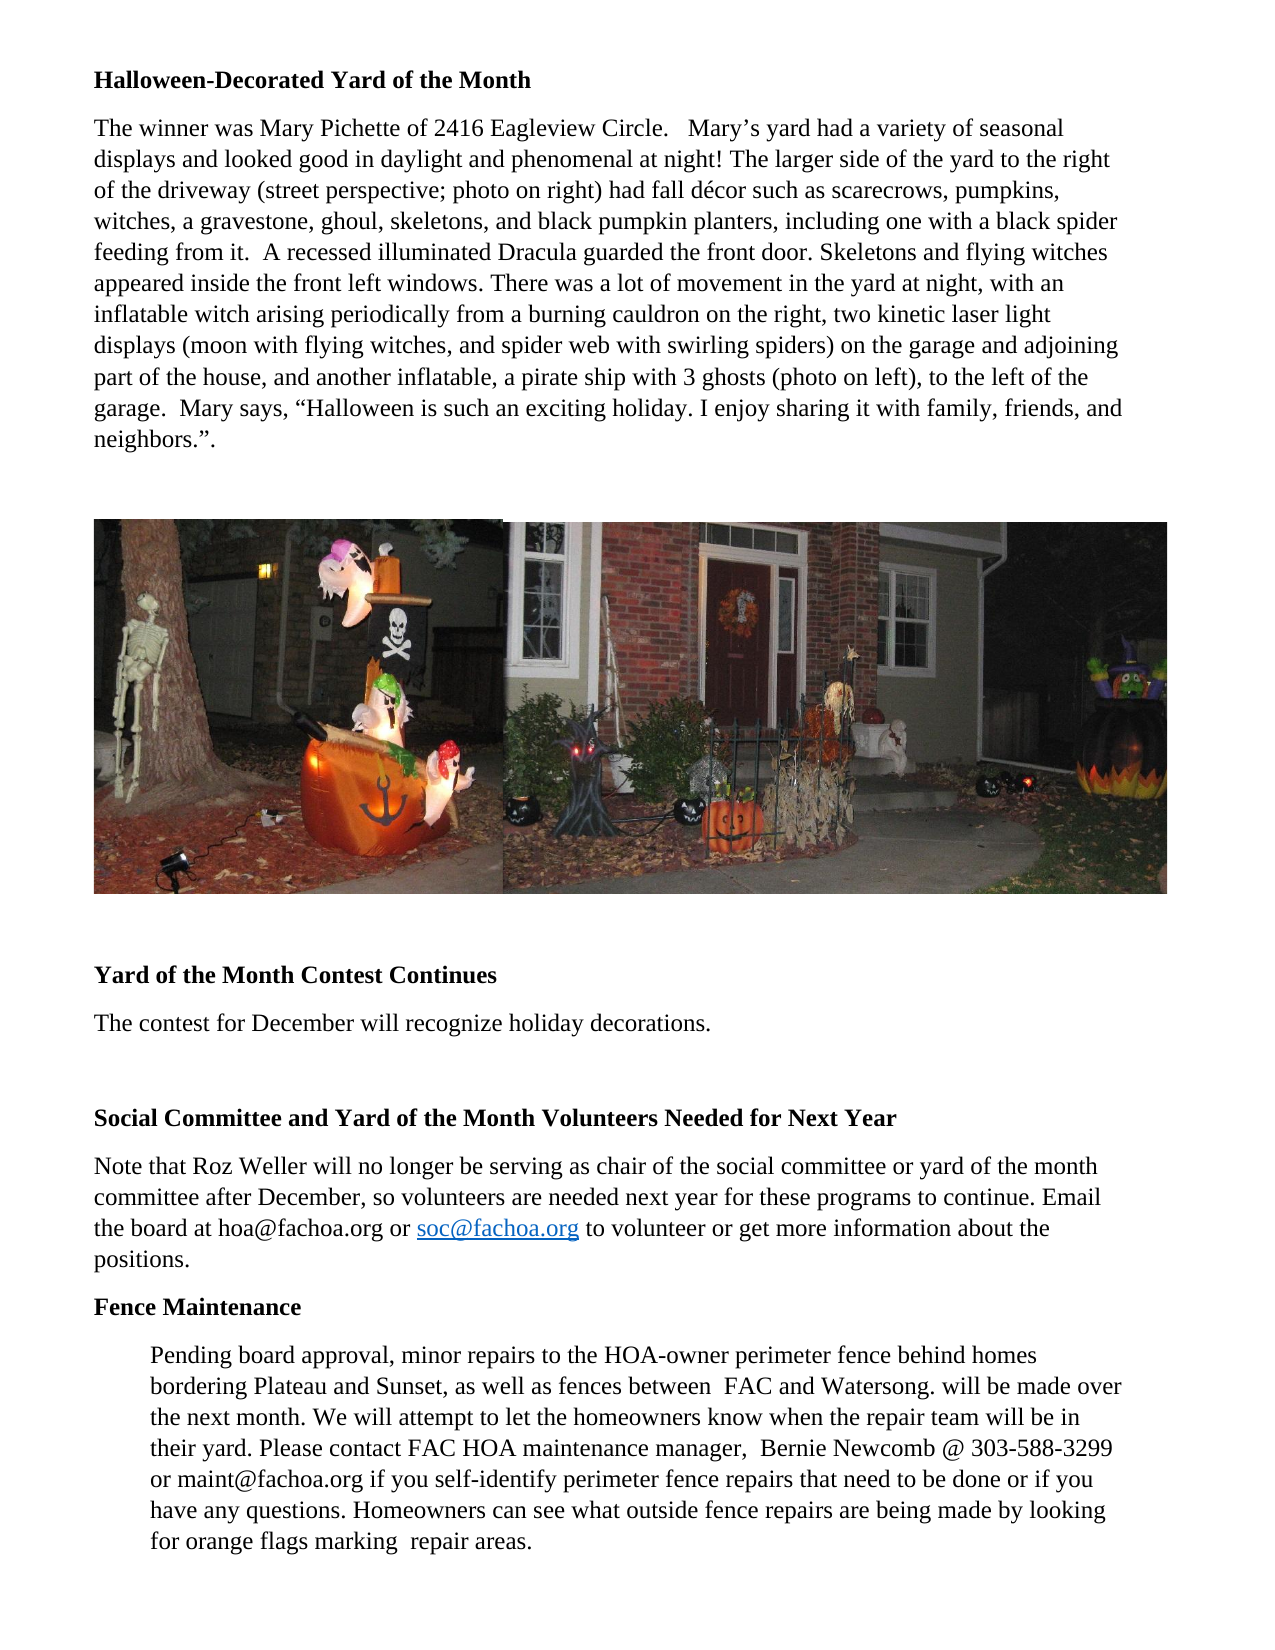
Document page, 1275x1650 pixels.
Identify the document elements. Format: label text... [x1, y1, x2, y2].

text Note that Roz Weller will no longer be serving as chair of the social committee or yard of the month committee after December, so volunteers are needed next year for these programs to continue. Email the board at hoa@fachoa.org or soc@fachoa.org to volunteer or get more information about the positions. [94, 1151, 1125, 1273]
text The winner was Mary Pichette of 2416 Eagleview Circle. Mary’s yard had a variety of seasonal displays and looked good in daylight and phenomenal at night! The larger side of the yard to the right of the driveway (street perspective; photo on right) had fall décor such as scarecrows, pumpkins, witches, a gravestone, ghoul, skeletons, and black pumpkin planters, including one with a black spider feeding from it. A recessed illuminated Dracula guarded the front door. Skeletons and flying witches appeared inside the front left windows. There was a lot of movement in the yard at night, with an inflatable witch arising periodically from a burning cauldron on the right, two kinetic laser light displays (moon with flying witches, and spider web with swirling spiders) on the garage and adjoining part of the house, and another inflatable, a pirate ship with 3 ghosts (photo on left), to the left of the garage. Mary says, “Halloween is such an exciting holiday. I enjoy sharing it with family, friends, and neighbors.”. [94, 113, 1125, 452]
text The contest for December will recognize holiday decorations. [94, 1008, 1125, 1037]
picture [93, 519, 1168, 894]
text Pending board approval, minor repairs to the HOA-owner perimeter fence behind homes bordering Plateau and Sunset, as well as fences between FAC and Watersong. will be made over the next month. We will attempt to let the homeowners know when the repair team will be in their yard. Please contact FAC HOA maintenance manager, Bernie Newcomb @ 303-588-3299 or maint@fachoa.org if you self-identify perimeter fence repairs that need to be done or if you have any questions. Homeowners can see what outside fence repairs are being made by looking for orange flags marking repair areas. [150, 1340, 1125, 1555]
text Yard of the Month Contest Continues [94, 960, 1125, 989]
text Social Committee and Yard of the Month Volunteers Needed for Next Year [94, 1103, 1125, 1132]
text Fence Maintenance [94, 1292, 1125, 1321]
text Halloween-Decorated Yard of the Month [94, 66, 1125, 94]
